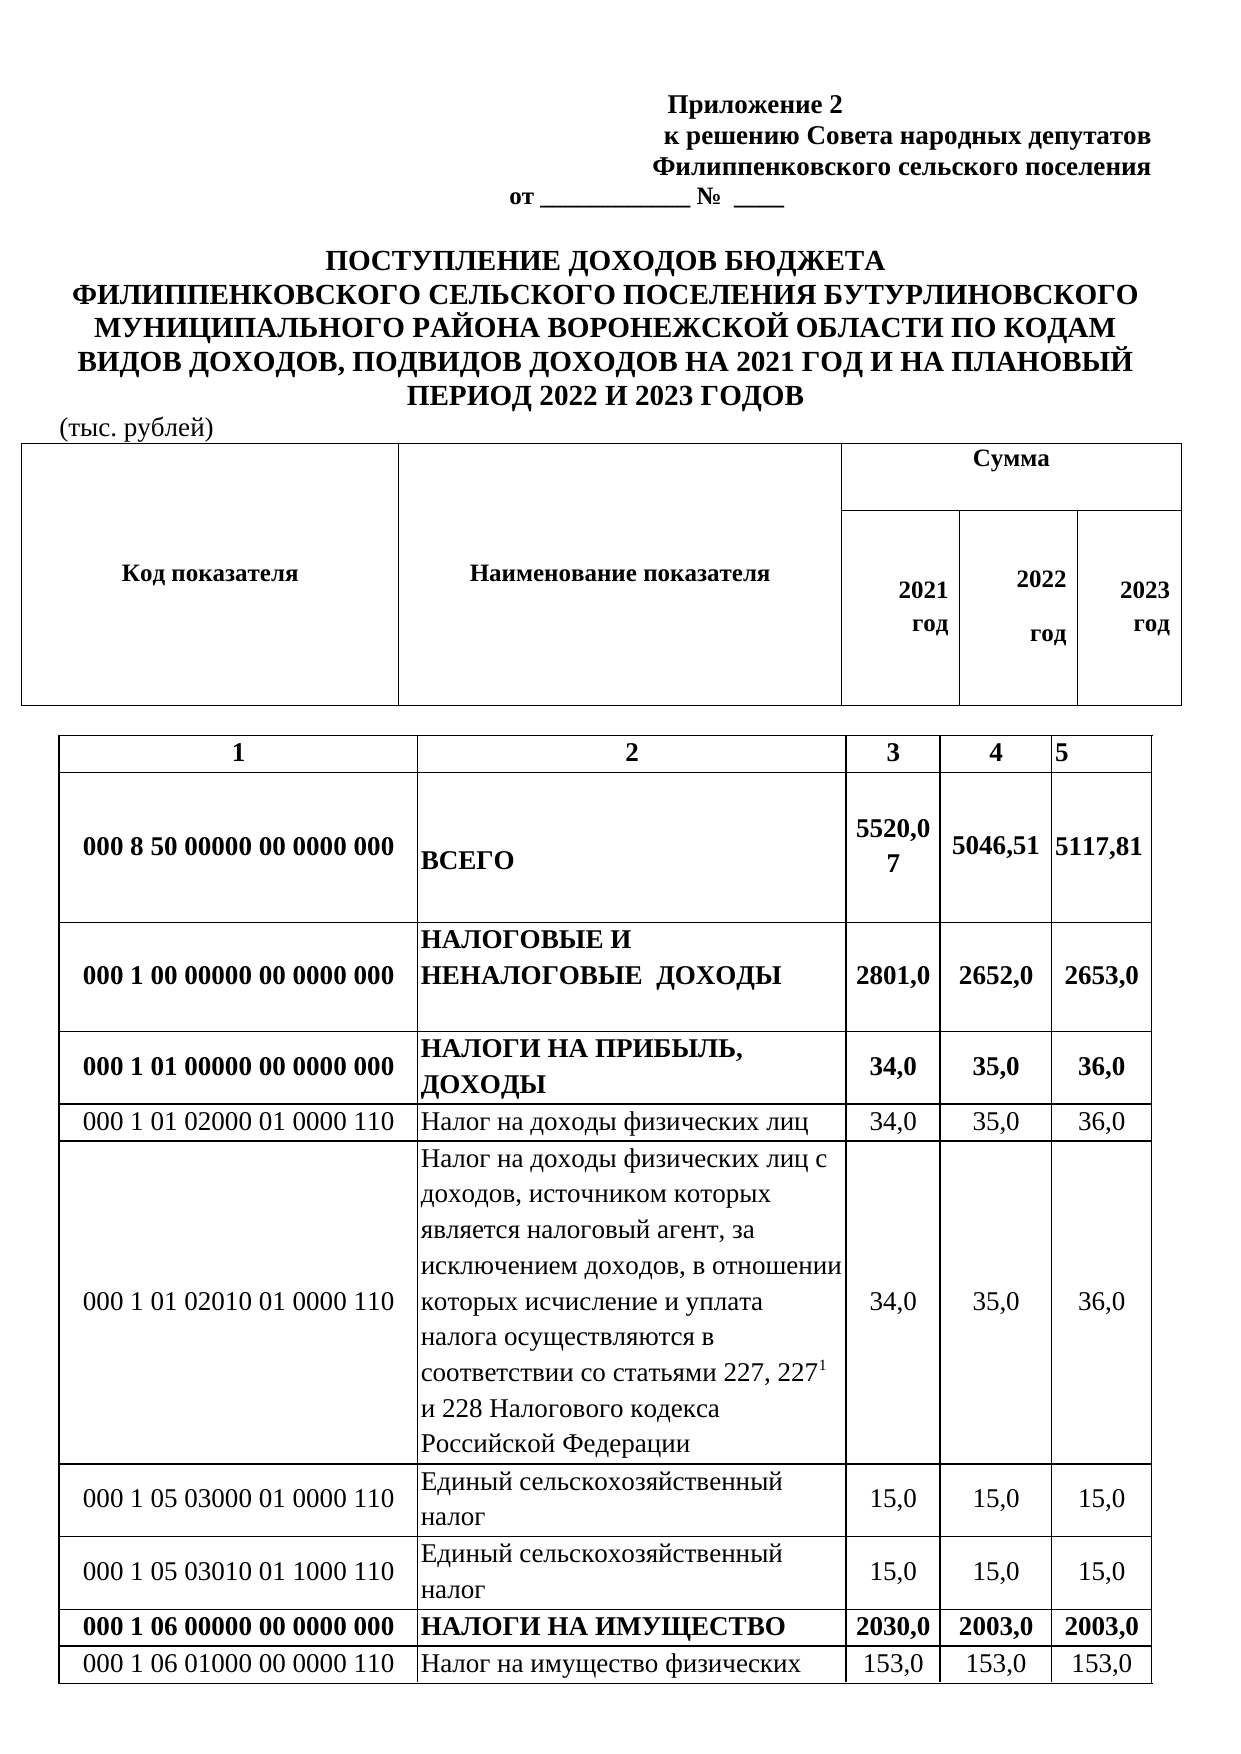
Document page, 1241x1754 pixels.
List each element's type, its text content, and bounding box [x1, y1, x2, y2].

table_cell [60, 1647, 417, 1682]
table_cell 153,0 [941, 1647, 1051, 1682]
table_cell 000 1 05 03010 01 1000 110 [60, 1537, 417, 1608]
table_cell 5520,07 [847, 773, 939, 922]
table_cell 36,0 [1052, 1105, 1151, 1140]
table_cell 35,0 [941, 1032, 1051, 1103]
table_cell Налог на доходы физических лиц с доходов, источником которых является налоговый агент, за исключением доходов, в отношении которых исчисление и уплата налога осуществляются в соответствии со статьями 227, 2271 и 228 Налогового кодекса Российской Федерации [418, 1142, 845, 1463]
table_cell 15,0 [1052, 1537, 1151, 1608]
table_header 2 [418, 736, 845, 771]
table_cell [418, 1647, 845, 1682]
title ФИЛИППЕНКОВСКОГО СЕЛЬСКОГО ПОСЕЛЕНИЯ БУТУРЛИНОВСКОГО МУНИЦИПАЛЬНОГО РАЙОНА ВОРОНЕЖСКОЙ ОБЛАСТИ ПО КОДАМ ВИДОВ ДОХОДОВ, ПОДВИДОВ ДОХОДОВ НА 2021 ГОД И НА ПЛАНОВЫЙ ПЕРИОД 2022 И 2023 ГОДОВ [59, 277, 1152, 411]
text от ____________ № ____ [59, 181, 1152, 210]
table_cell 36,0 [1052, 1032, 1151, 1103]
table_cell 000 1 01 02000 01 0000 110 [60, 1105, 417, 1140]
table_cell Единый сельскохозяйственный налог [418, 1537, 845, 1608]
table_cell 15,0 [847, 1465, 939, 1536]
table_cell 2021 год [842, 511, 959, 705]
table_header 5 [1052, 736, 1151, 771]
table_cell 000 1 01 00000 00 0000 000 [60, 1032, 417, 1103]
table_cell 2003,0 [1052, 1610, 1151, 1645]
table_cell 15,0 [941, 1537, 1051, 1608]
title (тыс. рублей) [59, 411, 1152, 442]
table_cell Единый сельскохозяйственный налог [418, 1465, 845, 1536]
table_cell 2653,0 [1052, 923, 1151, 1031]
table_cell 2801,0 [847, 923, 939, 1031]
table_header 1 [60, 736, 417, 771]
table_cell 2022 год [960, 511, 1077, 705]
text Филиппенковского сельского поселения [59, 150, 1152, 181]
table_cell 000 1 06 00000 00 0000 000 [60, 1610, 417, 1645]
table_cell НАЛОГИ НА ПРИБЫЛЬ, ДОХОДЫ [418, 1032, 845, 1103]
table_header 4 [941, 736, 1051, 771]
table_cell 000 1 05 03000 01 0000 110 [60, 1465, 417, 1536]
table_cell 15,0 [941, 1465, 1051, 1536]
table_cell Налог на доходы физических лиц [418, 1105, 845, 1140]
table_cell 5117,81 [1052, 773, 1151, 922]
table_cell 153,0 [847, 1647, 939, 1682]
table_cell 34,0 [847, 1105, 939, 1140]
text Приложение 2 [59, 88, 1152, 119]
table_cell 2023 год [1078, 511, 1181, 705]
table_cell 153,0 [1052, 1647, 1151, 1682]
table_header Наименование показателя [399, 444, 841, 705]
table_cell 34,0 [847, 1142, 939, 1463]
table_cell 2652,0 [941, 923, 1051, 1031]
table_cell 15,0 [847, 1537, 939, 1608]
table_cell 35,0 [941, 1142, 1051, 1463]
table_cell 2030,0 [847, 1610, 939, 1645]
table_cell 34,0 [847, 1032, 939, 1103]
text к решению Совета народных депутатов [59, 119, 1152, 150]
table_header Сумма [842, 444, 1181, 509]
table_cell 2003,0 [941, 1610, 1051, 1645]
table_cell 5046,51 [941, 773, 1051, 922]
title ПОСТУПЛЕНИЕ ДОХОДОВ БЮДЖЕТА [59, 243, 1152, 277]
table_cell НАЛОГОВЫЕ И НЕНАЛОГОВЫЕ ДОХОДЫ [418, 923, 845, 1031]
table_cell 000 1 00 00000 00 0000 000 [60, 923, 417, 1031]
table_cell 36,0 [1052, 1142, 1151, 1463]
table_header Код показателя [22, 444, 398, 705]
table_cell 000 8 50 00000 00 0000 000 [60, 773, 417, 922]
table_cell ВСЕГО [418, 773, 845, 922]
table_header 3 [847, 736, 939, 771]
table_cell 15,0 [1052, 1465, 1151, 1536]
table_cell 000 1 01 02010 01 0000 110 [60, 1142, 417, 1463]
table_cell НАЛОГИ НА ИМУЩЕСТВО [418, 1610, 845, 1645]
table_cell 35,0 [941, 1105, 1051, 1140]
